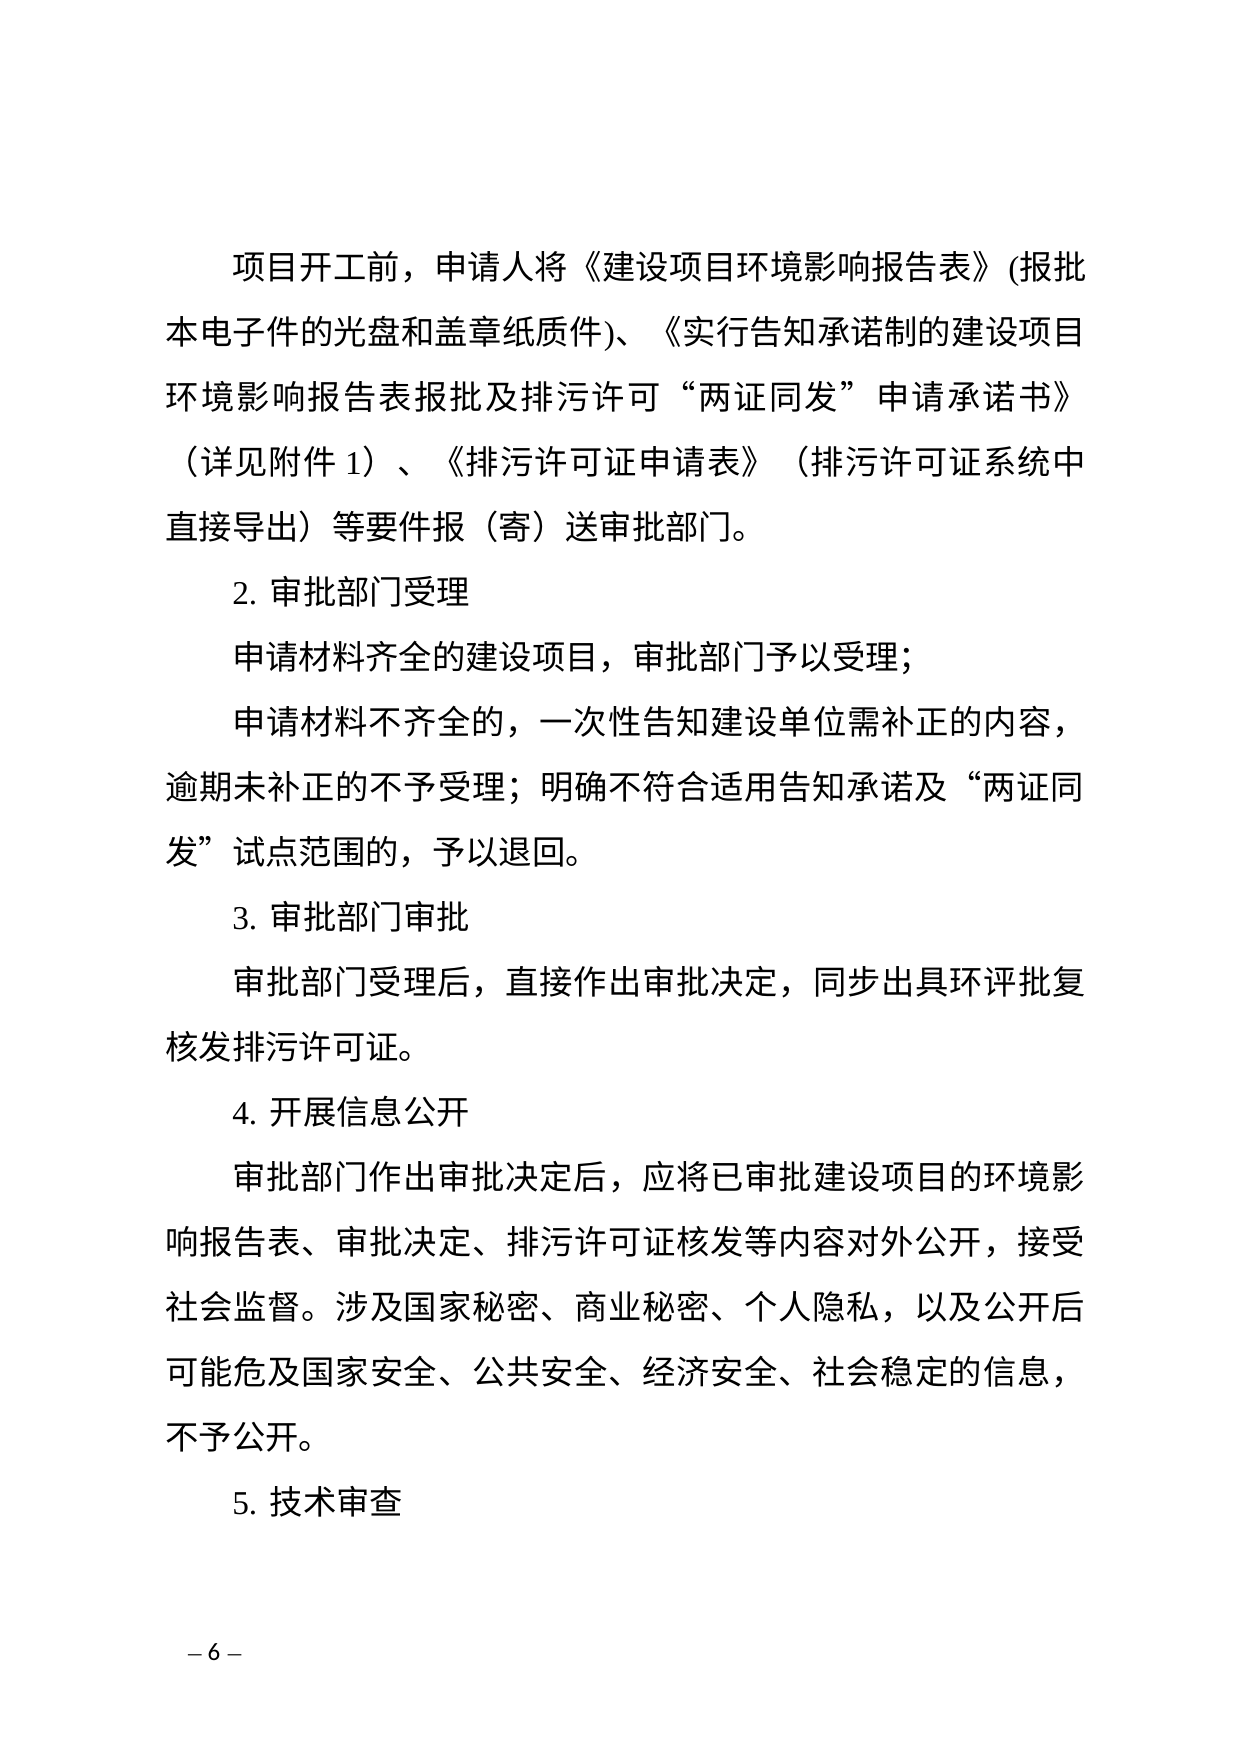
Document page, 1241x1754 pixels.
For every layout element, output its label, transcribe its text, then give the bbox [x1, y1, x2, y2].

list 审批部门受理 [232, 558, 1087, 623]
text 申请材料齐全的建设项目，审批部门予以受理； [165, 623, 1087, 688]
list 审批部门审批 [232, 883, 1087, 948]
text 项目开工前，申请人将《建设项目环境影响报告表》(报批本电子件的光盘和盖章纸质件)、《实行告知承诺制的建设项目环境影响报告表报批及排污许可“两证同发”申请承诺书》（详见附件1）、《排污许可证申请表》（排污许可证系统中直接导出）等要件报（寄）送审批部门。 [165, 233, 1087, 558]
text 审批部门受理后，直接作出审批决定，同步出具环评批复、核发排污许可证。 [165, 948, 1087, 1078]
text 审批部门作出审批决定后，应将已审批建设项目的环境影响报告表、审批决定、排污许可证核发等内容对外公开，接受社会监督。涉及国家秘密、商业秘密、个人隐私，以及公开后可能危及国家安全、公共安全、经济安全、社会稳定的信息，不予公开。 [165, 1143, 1087, 1468]
list 开展信息公开 [232, 1078, 1087, 1143]
list 技术审查 [232, 1468, 1087, 1533]
text 申请材料不齐全的，一次性告知建设单位需补正的内容，逾期未补正的不予受理；明确不符合适用告知承诺及“两证同发”试点范围的，予以退回。 [165, 688, 1087, 883]
